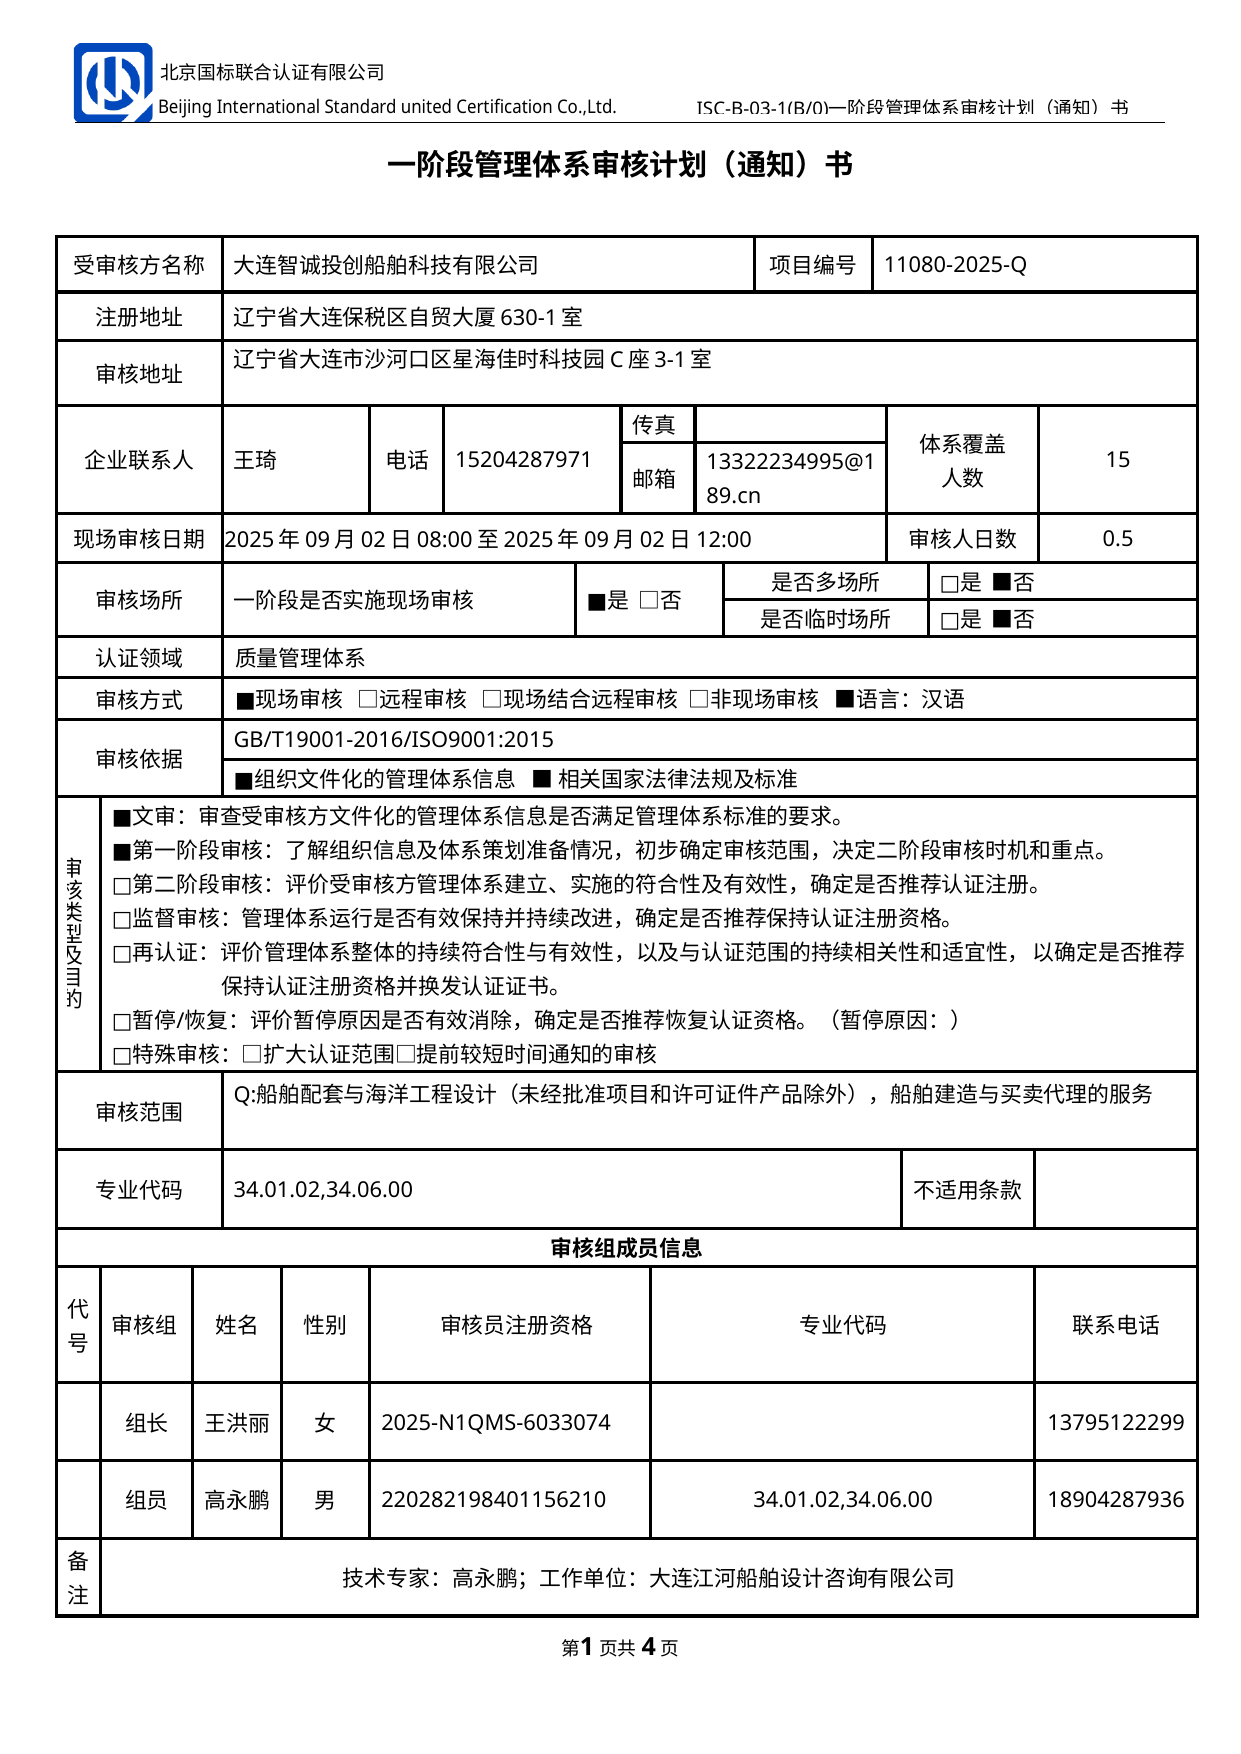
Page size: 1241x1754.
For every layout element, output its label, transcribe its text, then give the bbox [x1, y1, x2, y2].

table_cell 审核地址 [58, 342, 221, 404]
table_cell 组长 [102, 1384, 191, 1459]
table_cell □是 ■否 [930, 564, 1196, 598]
table_cell [697, 407, 885, 441]
table_header 项目编号 [756, 238, 871, 290]
table_cell 2025-N1QMS-6033074 [371, 1384, 649, 1459]
table_cell 审核组 [102, 1268, 191, 1381]
table_cell [58, 1384, 99, 1459]
table_cell 审核员注册资格 [371, 1268, 649, 1381]
table_cell 13795122299 [1036, 1384, 1196, 1459]
table_cell Q:船舶配套与海洋工程设计（未经批准项目和许可证件产品除外），船舶建造与买卖代理的服务 [224, 1073, 1196, 1148]
table_cell 组员 [102, 1462, 191, 1537]
table_cell 审核依据 [58, 721, 221, 795]
table_header 受审核方名称 [58, 238, 221, 290]
table_cell ■是 □否 [577, 564, 722, 635]
table_cell 现场审核日期 [58, 515, 221, 561]
table_cell 15 [1040, 407, 1196, 512]
table_cell 是否多场所 [725, 564, 927, 598]
table_cell 审核范围 [58, 1073, 221, 1148]
table_cell 备注 [58, 1540, 99, 1614]
table_cell 联系电话 [1036, 1268, 1196, 1381]
table_cell 18904287936 [1036, 1462, 1196, 1537]
table_cell 审核类型及目的 [58, 798, 99, 1069]
table_cell GB/T19001-2016/ISO9001:2015 [224, 721, 1196, 758]
table_cell 企业联系人 [58, 407, 221, 512]
table_cell [652, 1384, 1033, 1459]
table_cell 是否临时场所 [725, 601, 927, 635]
table_cell 质量管理体系 [224, 638, 1196, 676]
table_cell 专业代码 [652, 1268, 1033, 1381]
table_cell ■文审：审查受审核方文件化的管理体系信息是否满足管理体系标准的要求。 ■第一阶段审核：了解组织信息及体系策划准备情况，初步确定审核范围，决定二阶段审核时机和重点。 □第二阶段审核：评价受审核方管理体系建立、实施的符合性及有效性，确定是否推荐认证注册。 □监督审核：管理体系运行是否有效保持并持续改进，确定是否推荐保持认证注册资格。 □再认证：评价管理体系整体的持续符合性与有效性，以及与认证范围的持续相关性和适宜性，以确定是否推荐保持认证注册资格并换发认证证书。 □暂停/恢复：评价暂停原因是否有效消除，确定是否推荐恢复认证资格。（暂停原因：） □特殊审核：□扩大认证范围□提前较短时间通知的审核 [102, 798, 1196, 1069]
table_cell □是 ■否 [930, 601, 1196, 635]
table_cell ■现场审核 □远程审核 □现场结合远程审核 □非现场审核 ■语言：汉语 [224, 679, 1196, 718]
table_cell 传真 [623, 407, 693, 441]
table_cell 审核场所 [58, 564, 221, 635]
table_cell 性别 [283, 1268, 368, 1381]
table_cell 王洪丽 [194, 1384, 280, 1459]
table_cell 女 [283, 1384, 368, 1459]
table_cell [58, 1462, 99, 1537]
table_cell 不适用条款 [903, 1151, 1033, 1227]
table_cell 男 [283, 1462, 368, 1537]
picture [73, 43, 153, 123]
table_cell 体系覆盖 人数 [888, 407, 1037, 512]
table_cell 审核方式 [58, 679, 221, 718]
table_cell 13322234995@189.cn [697, 444, 885, 512]
table_cell 34.01.02,34.06.00 [224, 1151, 900, 1227]
table_cell 姓名 [194, 1268, 280, 1381]
table_cell 电话 [371, 407, 442, 512]
table_cell 审核人日数 [888, 515, 1037, 561]
table_cell 辽宁省大连保税区自贸大厦630-1室 [224, 294, 1196, 339]
table_cell 邮箱 [623, 444, 693, 512]
table_cell 高永鹏 [194, 1462, 280, 1537]
table_cell 2025年09月02日 08:00至2025年09月02日 12:00 [224, 515, 885, 561]
table_cell 代号 [58, 1268, 99, 1381]
table_cell ■组织文件化的管理体系信息 ■ 相关国家法律法规及标准 [224, 761, 1196, 795]
table_cell 辽宁省大连市沙河口区星海佳时科技园C座3-1室 [224, 342, 1196, 404]
table_cell 王琦 [224, 407, 368, 512]
table_cell [1036, 1151, 1196, 1227]
table_cell 220282198401156210 [371, 1462, 649, 1537]
text 一阶段管理体系审核计划（通知）书 [75, 129, 1165, 197]
table_cell 注册地址 [58, 294, 221, 339]
table_header 11080-2025-Q [874, 238, 1196, 290]
table_cell 专业代码 [58, 1151, 221, 1227]
table_cell 认证领域 [58, 638, 221, 676]
table_cell 0.5 [1040, 515, 1196, 561]
table_cell 15204287971 [445, 407, 619, 512]
table_cell 审核组成员信息 [58, 1230, 1196, 1265]
table_header 大连智诚投创船舶科技有限公司 [224, 238, 753, 290]
table_cell 34.01.02,34.06.00 [652, 1462, 1033, 1537]
table_cell 一阶段是否实施现场审核 [224, 564, 574, 635]
table_cell 技术专家：高永鹏；工作单位：大连江河船舶设计咨询有限公司 [102, 1540, 1196, 1614]
